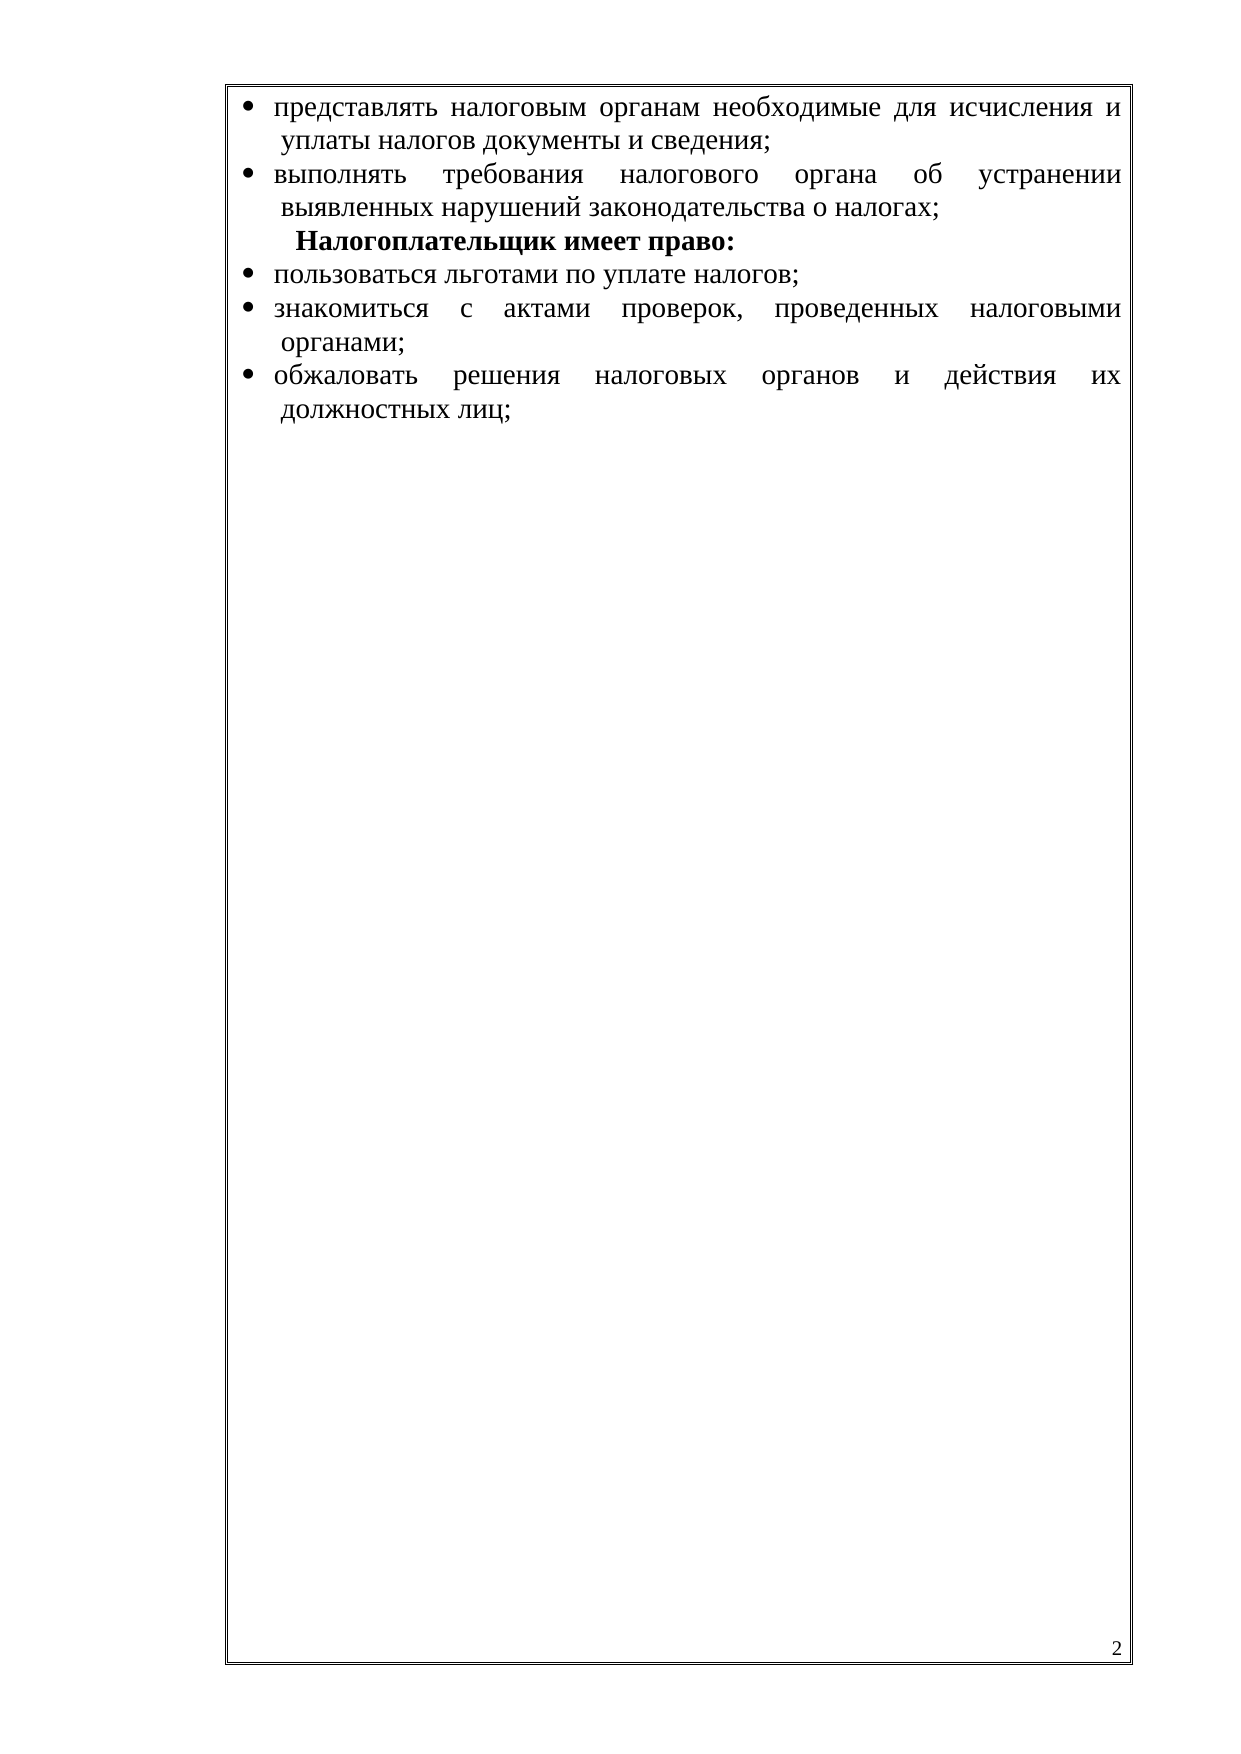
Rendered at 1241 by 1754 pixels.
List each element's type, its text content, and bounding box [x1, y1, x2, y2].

list представлять налоговым органам необходимые для исчисления и уплаты налогов документы и сведения; [243, 89, 1122, 156]
text Налогоплательщик имеет право: [236, 223, 1122, 257]
list знакомиться с актами проверок, проведенных налоговыми органами; [243, 290, 1122, 357]
list выполнять требования налогового органа об устранении выявленных нарушений законодательства о налогах; [243, 156, 1122, 223]
list обжаловать решения налоговых органов и действия их должностных лиц; [243, 357, 1122, 424]
list пользоваться льготами по уплате налогов; [243, 257, 1122, 290]
